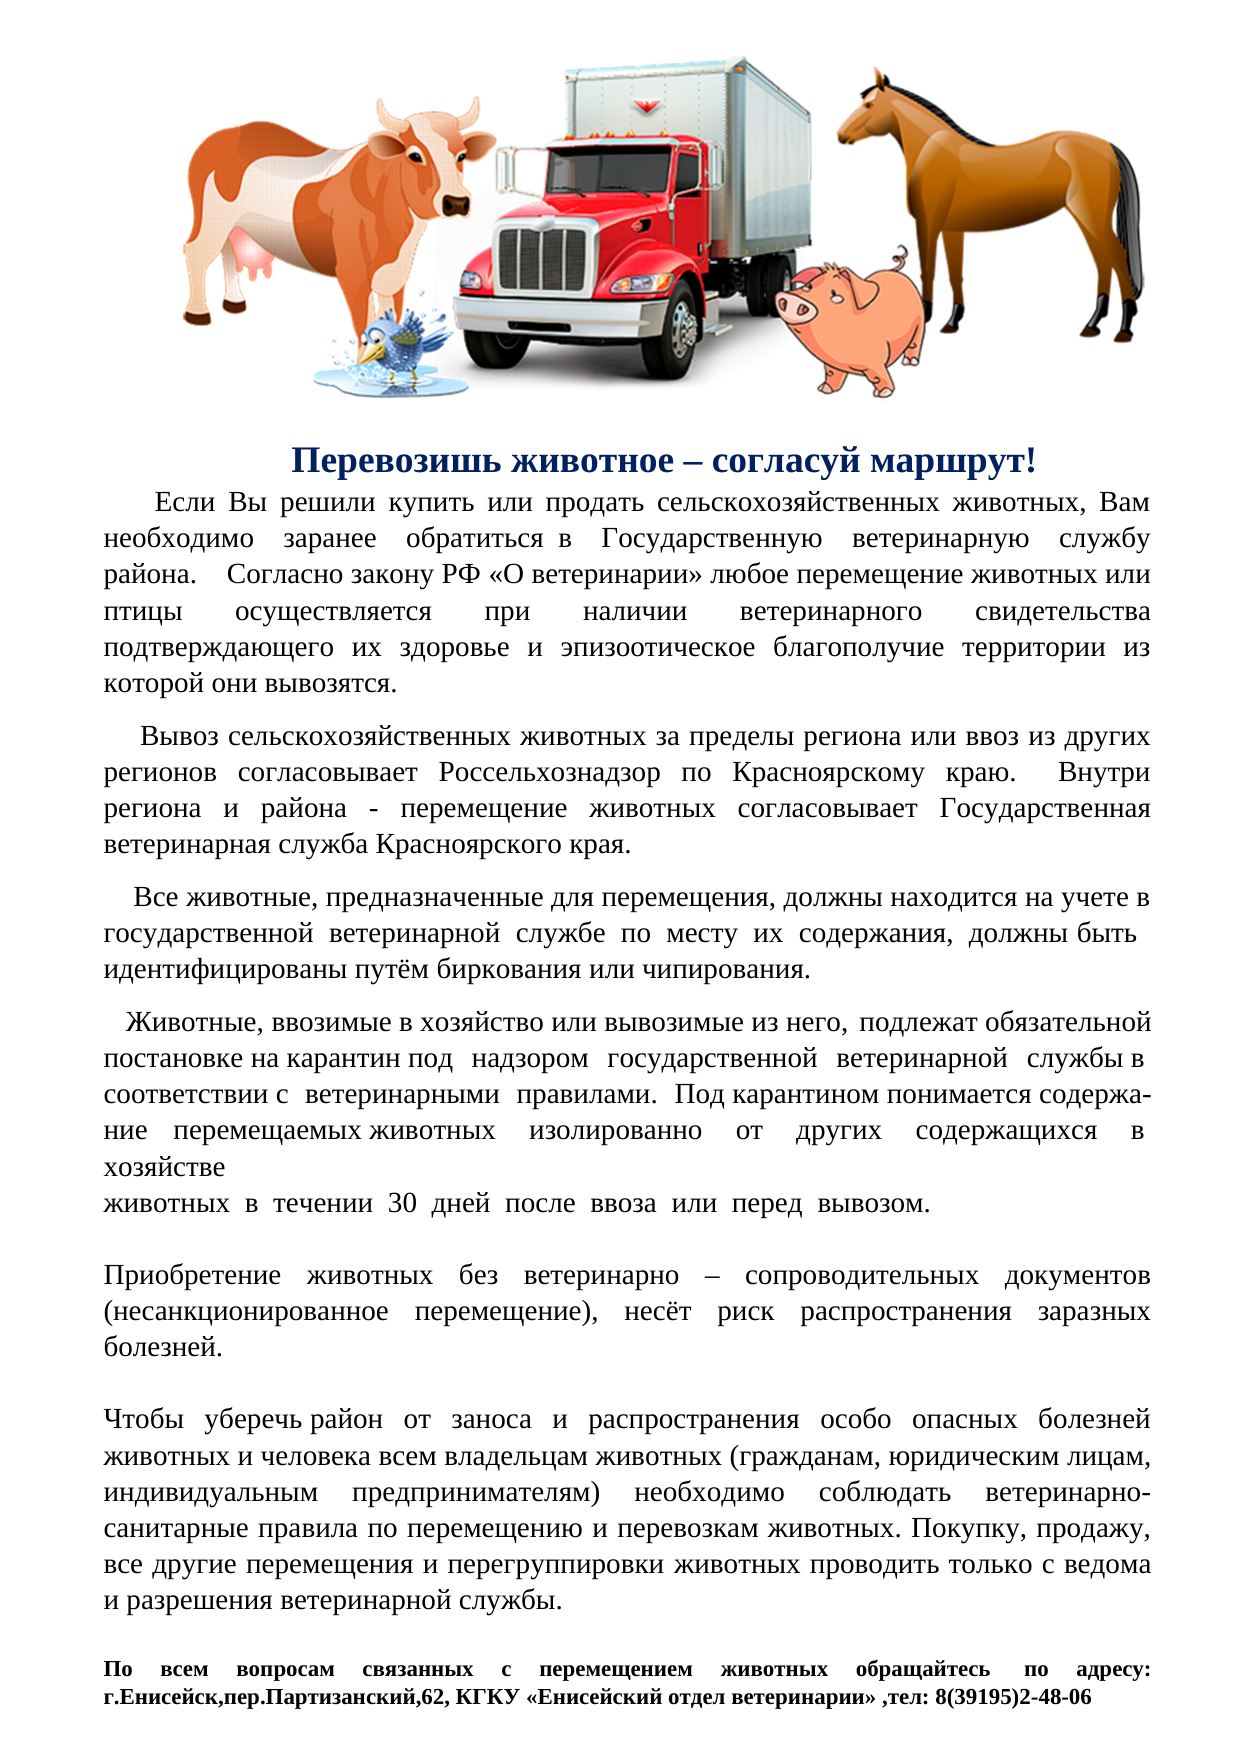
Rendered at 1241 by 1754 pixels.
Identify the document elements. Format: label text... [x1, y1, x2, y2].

text Животные, ввозимые в хозяйство или вывозимые из него, подлежат обязательной постановке на карантин под надзором государственной ветеринарной службы в соответствии с ветеринарными правилами. Под карантином понимается содержа-ние перемещаемых животных изолированно от других содержащихся в хозяйстве [103, 1004, 1152, 1182]
text Вывоз сельскохозяйственных животных за пределы региона или ввоз из других регионов согласовывает Россельхознадзор по Красноярскому краю. Внутри региона и района - перемещение животных согласовывает Государственная ветеринарная служба Красноярского края. [103, 718, 1152, 860]
subtitle Перевозишь животное – согласуй маршрут! [177, 438, 1152, 481]
text Чтобы уберечь район от заноса и распространения особо опасных болезней животных и человека всем владельцам животных (гражданам, юридическим лицам, индивидуальным предпринимателям) необходимо соблюдать ветеринарно-санитарные правила по перемещению и перевозкам животных. Покупку, продажу, все другие перемещения и перегруппировки животных проводить только с ведома и разрешения ветеринарной службы. [103, 1402, 1152, 1616]
text Если Вы решили купить или продать сельскохозяйственных животных, Вам необходимо заранее обратиться в Государственную ветеринарную службу района. Согласно закону РФ «О ветеринарии» любое перемещение животных или птицы осуществляется при наличии ветеринарного свидетельства подтверждающего их здоровье и эпизоотическое благополучие территории из которой они вывозятся. [103, 484, 1152, 698]
text По всем вопросам связанных с перемещением животных обращайтесь по адресу: г.Енисейск,пер.Партизанский,62, КГКУ «Енисейский отдел ветеринарии» ,тел: 8(39195)2-48-06 [103, 1655, 1152, 1709]
picture [177, 25, 1152, 409]
text Все животные, предназначенные для перемещения, должны находится на учете в государственной ветеринарной службе по месту их содержания, должны быть идентифицированы путём биркования или чипирования. [103, 879, 1152, 985]
text животных в течении 30 дней после ввоза или перед вывозом. [103, 1185, 1152, 1218]
text Приобретение животных без ветеринарно – сопроводительных документов (несанкционированное перемещение), несёт риск распространения заразных болезней. [103, 1257, 1152, 1363]
